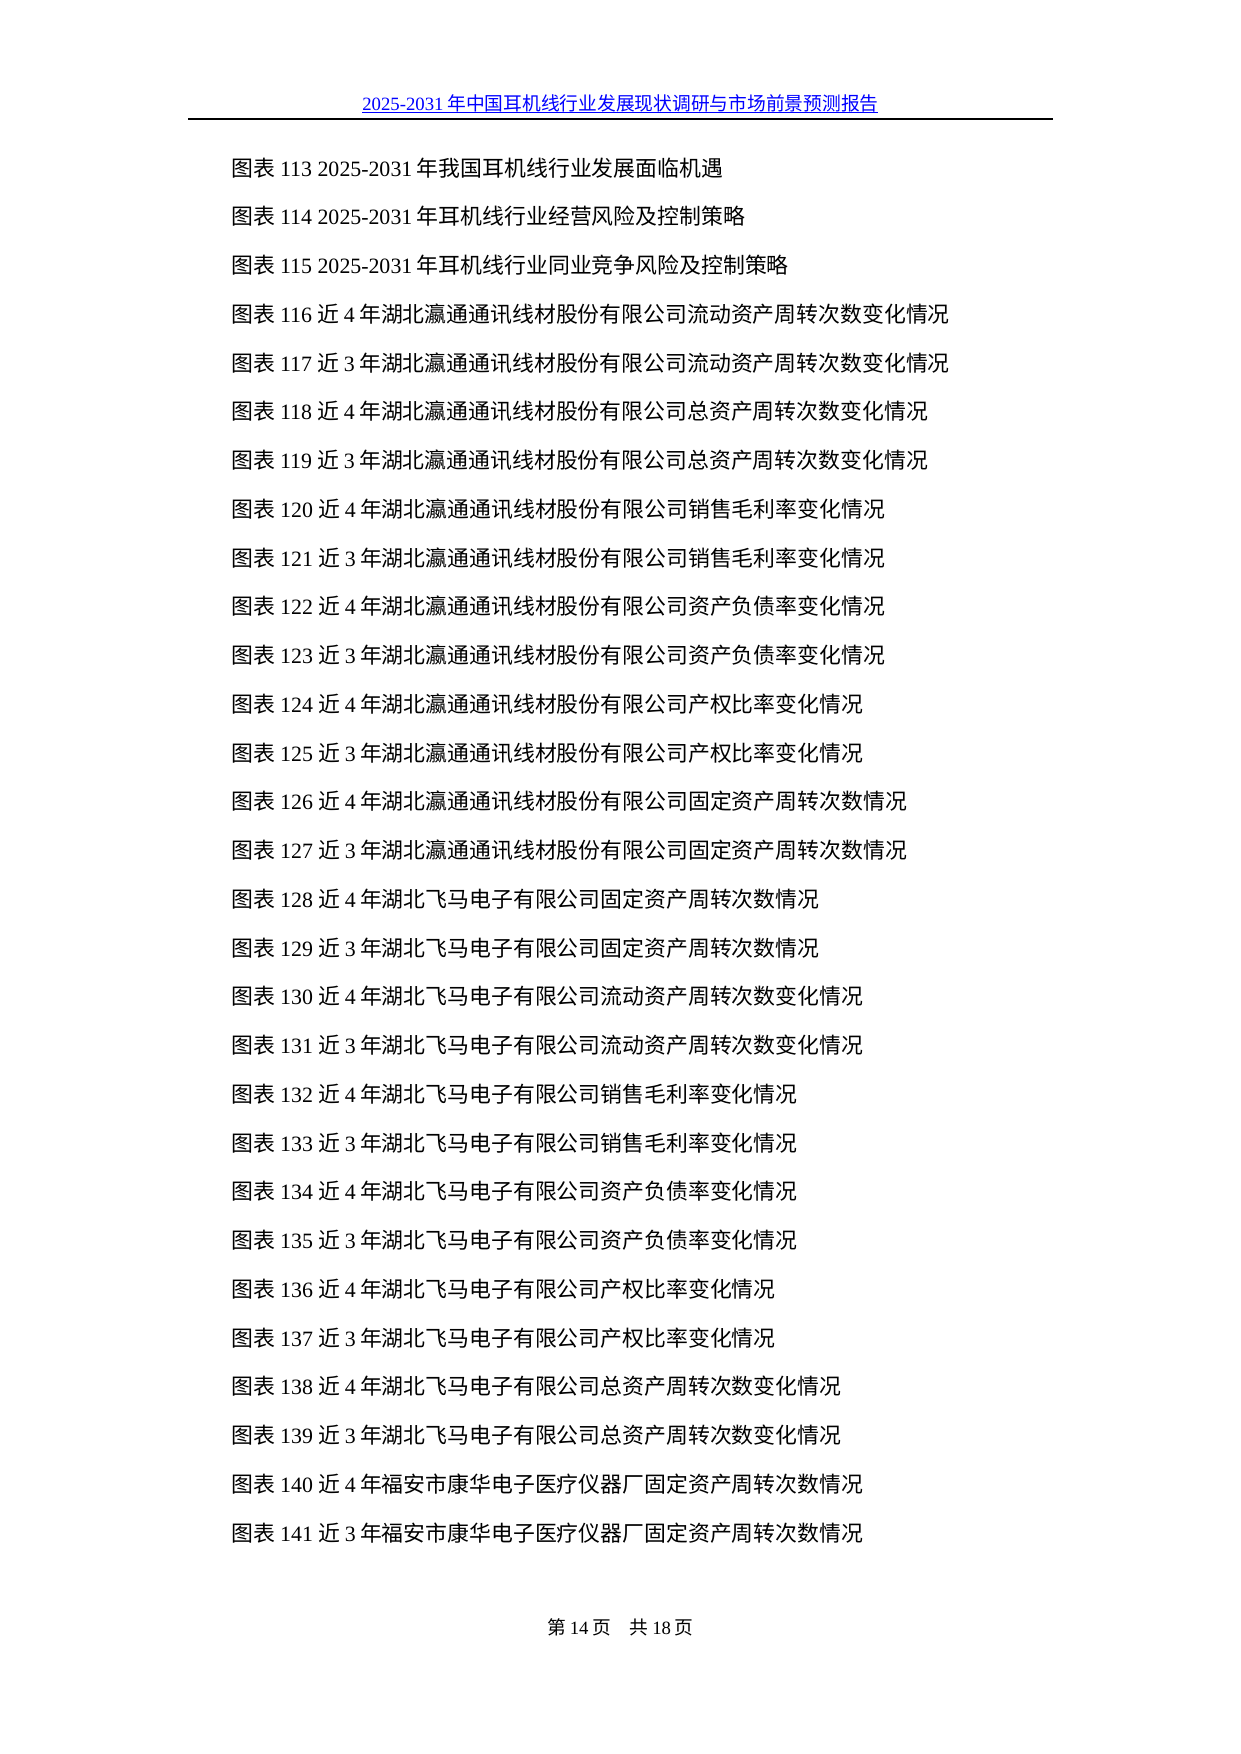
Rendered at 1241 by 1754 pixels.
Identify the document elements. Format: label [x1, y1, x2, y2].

text [187, 150, 1053, 1548]
